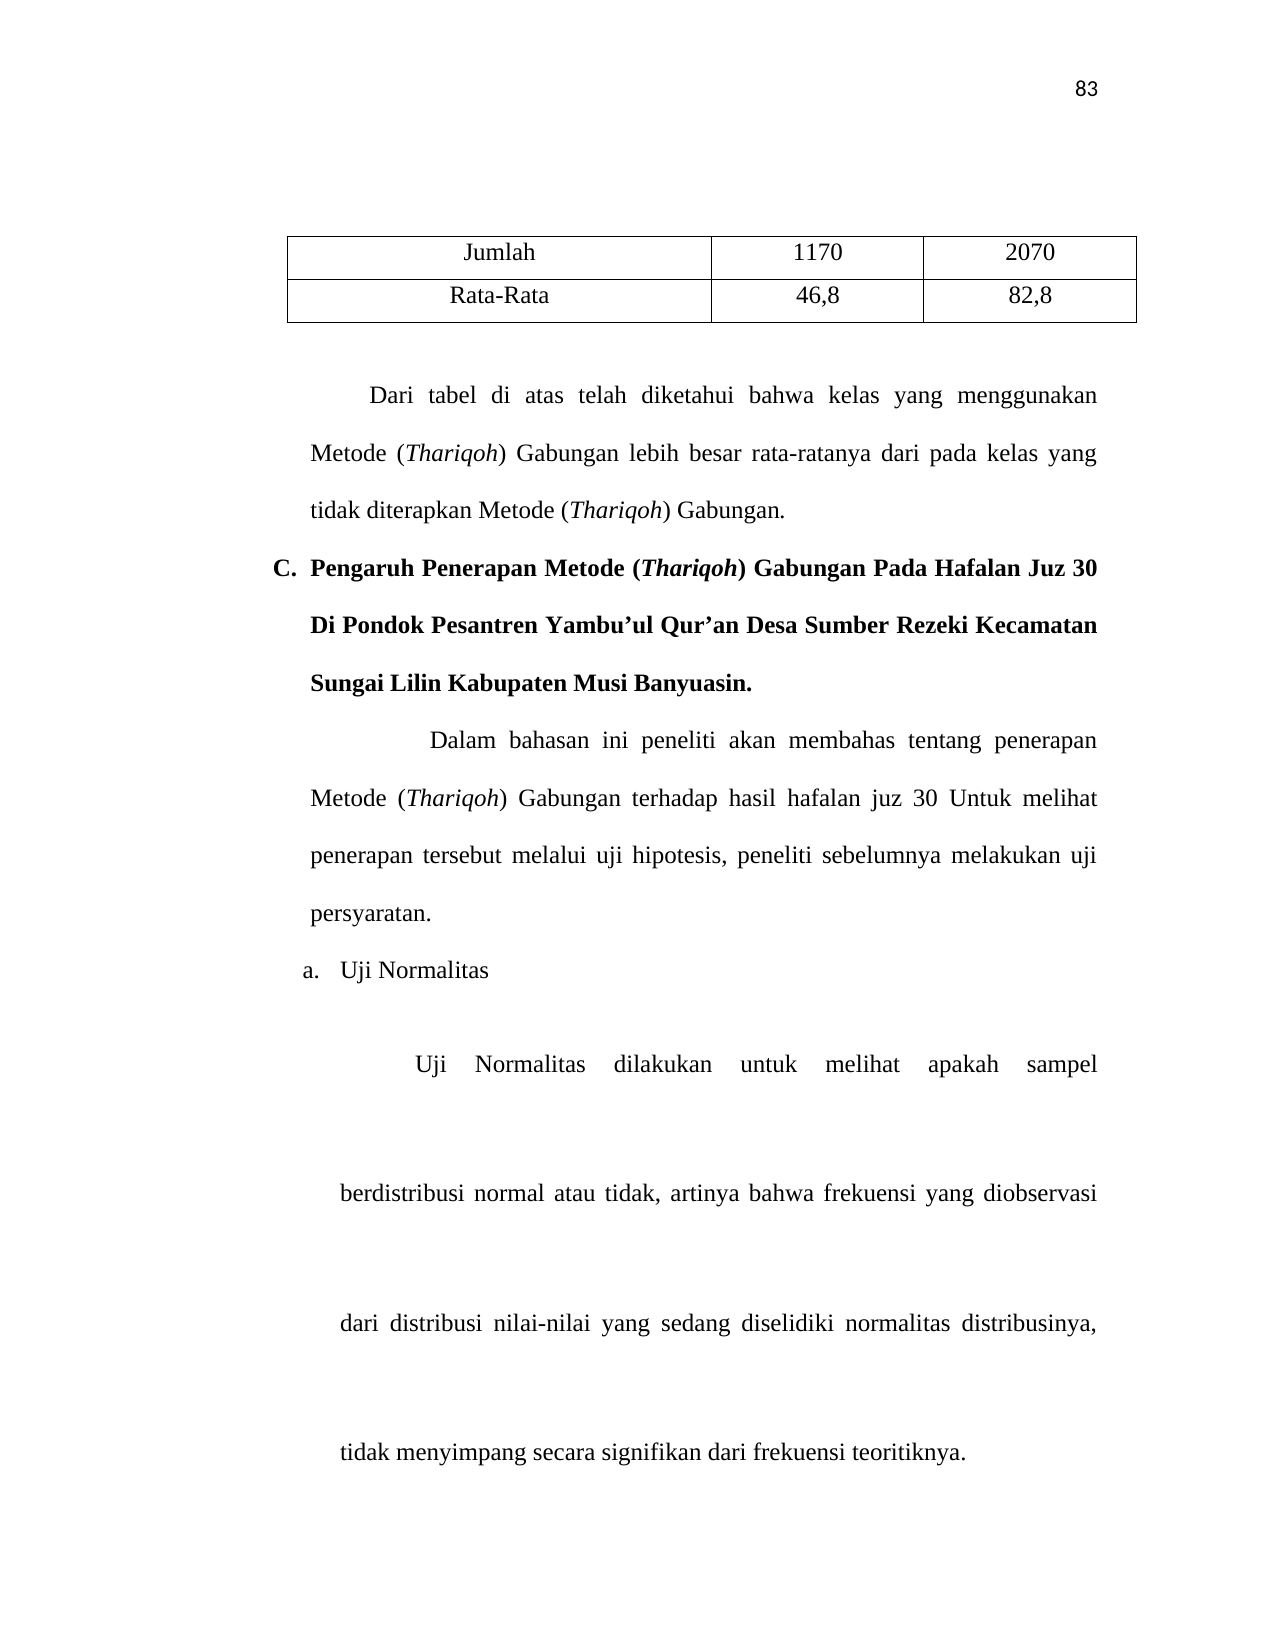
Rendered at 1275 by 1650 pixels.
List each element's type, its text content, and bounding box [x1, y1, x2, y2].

table_cell Rata-Rata [288, 280, 711, 322]
list Uji Normalitas [302, 956, 1098, 984]
list Dalam bahasan ini peneliti akan membahas tentang penerapan Metode (Thariqoh) Gabungan terhadap hasil hafalan juz 30 Untuk melihat penerapan tersebut melalui uji hipotesis, peneliti sebelumnya melakukan uji persyaratan. [310, 726, 1098, 927]
table_cell 82,8 [924, 280, 1136, 322]
table_cell 2070 [924, 237, 1136, 279]
table_cell 1170 [712, 237, 923, 279]
text Dari tabel di atas telah diketahui bahwa kelas yang menggunakan Metode (Thariqoh) Gabungan lebih besar rata-ratanya dari pada kelas yang tidak diterapkan Metode (Thariqoh) Gabungan. [310, 381, 1098, 524]
list Pengaruh Penerapan Metode (Thariqoh) Gabungan Pada Hafalan Juz 30 Di Pondok Pesantren Yambu’ul Qur’an Desa Sumber Rezeki Kecamatan Sungai Lilin Kabupaten Musi Banyuasin. [273, 553, 1098, 697]
text Uji Normalitas dilakukan untuk melihat apakah sampel berdistribusi normal atau tidak, artinya bahwa frekuensi yang diobservasi dari distribusi nilai-nilai yang sedang diselidiki normalitas distribusinya, tidak menyimpang secara signifikan dari frekuensi teoritiknya. [340, 1013, 1098, 1466]
table_cell 46,8 [712, 280, 923, 322]
table_cell Jumlah [288, 237, 711, 279]
